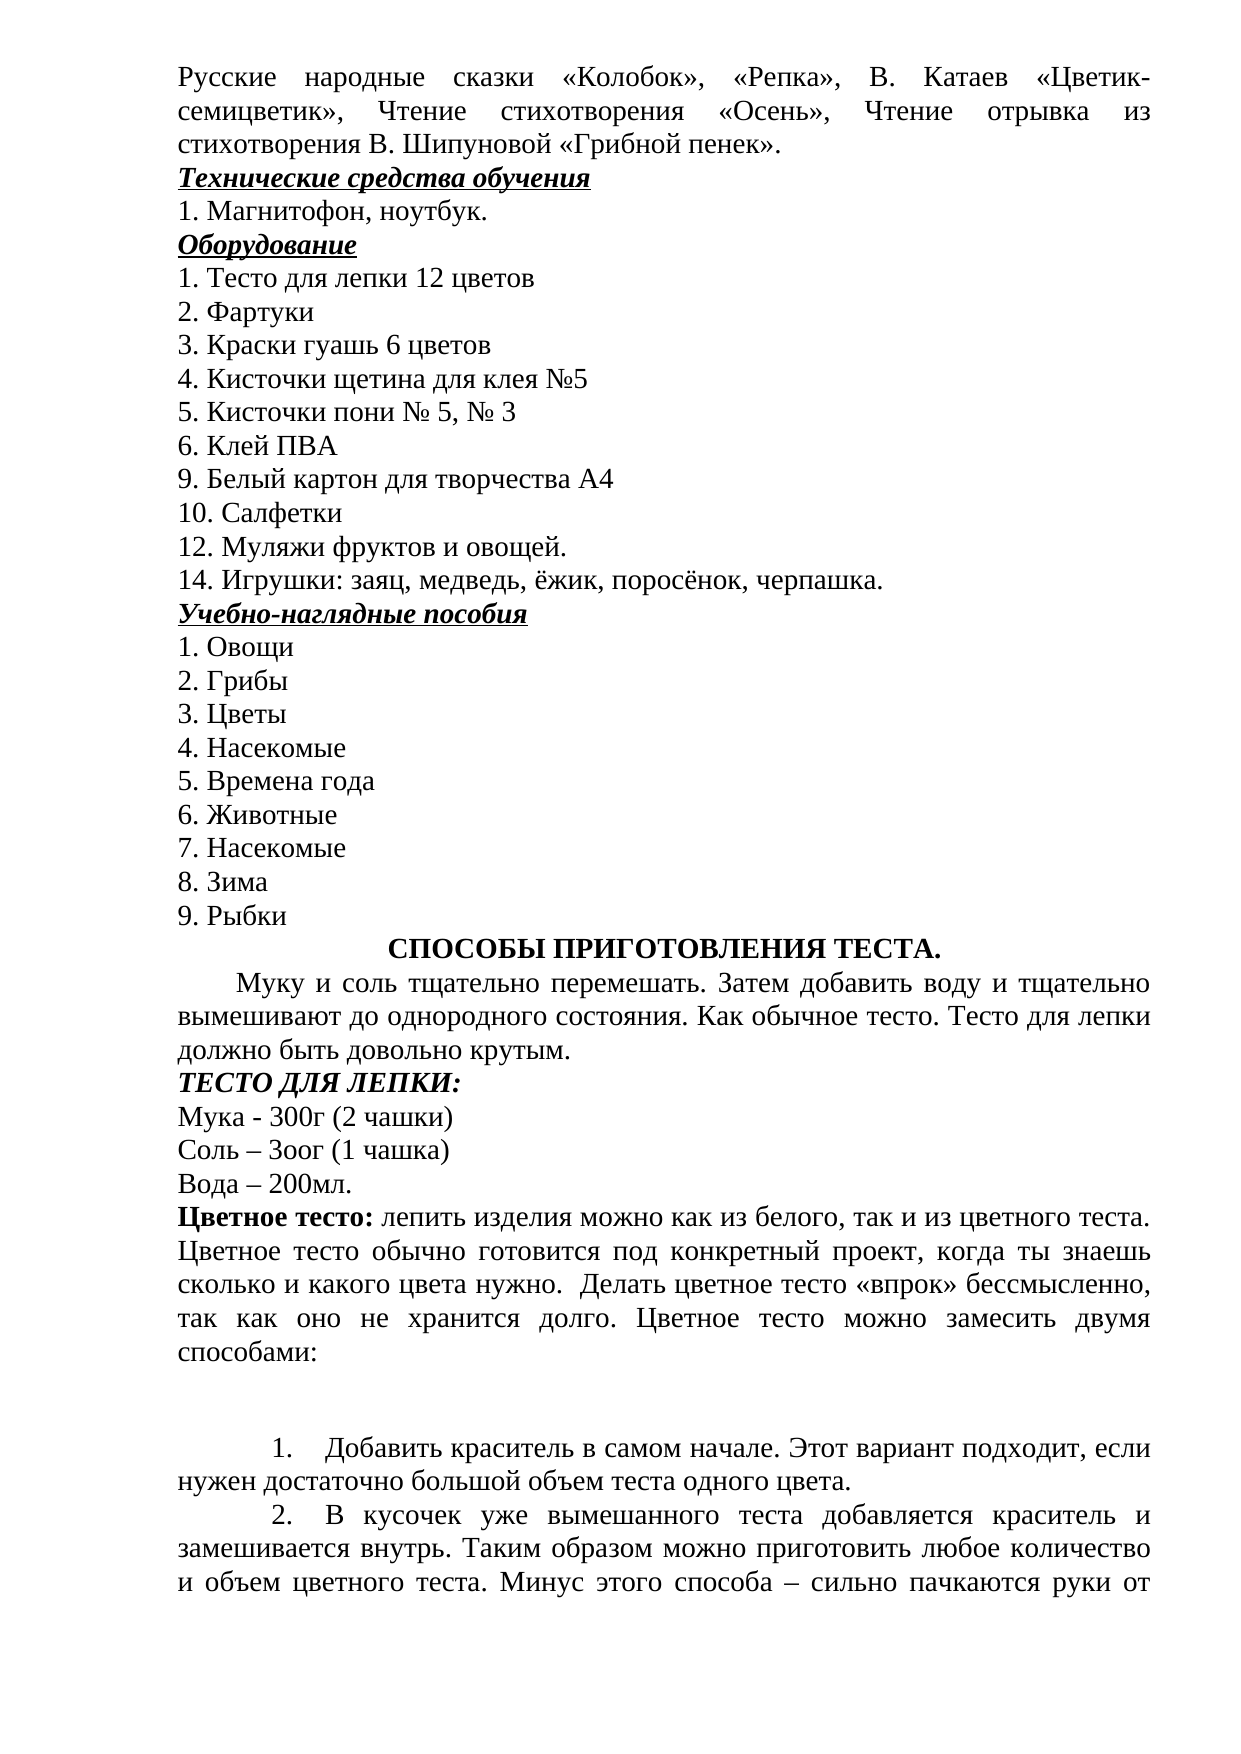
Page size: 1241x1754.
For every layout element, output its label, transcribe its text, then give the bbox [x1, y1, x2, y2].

text 1. Овощи [177, 629, 1152, 663]
text Соль – 3оог (1 чашка) [177, 1132, 1152, 1166]
text 3. Цветы [177, 696, 1152, 730]
text 1. Тесто для лепки 12 цветов [177, 260, 1152, 294]
text 4. Кисточки щетина для клея №5 [177, 361, 1152, 394]
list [177, 1497, 1152, 1598]
text Русские народные сказки «Колобок», «Репка», В. Катаев «Цветик-семицветик», Чтение стихотворения «Осень», Чтение отрывка из стихотворения В. Шипуновой «Грибной пенек». [177, 59, 1152, 160]
text 9. Рыбки [177, 898, 1152, 931]
text Вода – 200мл. [177, 1166, 1152, 1199]
text 10. Салфетки [177, 495, 1152, 529]
text 2. Грибы [177, 663, 1152, 696]
text 6. Клей ПВА [177, 428, 1152, 462]
text 4. Насекомые [177, 730, 1152, 763]
text 9. Белый картон для творчества А4 [177, 462, 1152, 495]
text Учебно-наглядные пособия [177, 596, 1152, 629]
text 2. Фартуки [177, 294, 1152, 327]
text СПОСОБЫ ПРИГОТОВЛЕНИЯ ТЕСТА. [177, 931, 1152, 965]
text Оборудование [177, 227, 1152, 260]
text Технические средства обучения [177, 160, 1152, 193]
text 1. Магнитофон, ноутбук. [177, 193, 1152, 227]
text 5. Кисточки пони № 5, № 3 [177, 394, 1152, 428]
text Цветное тесто: лепить изделия можно как из белого, так и из цветного теста. Цветное тесто обычно готовится под конкретный проект, когда ты знаешь сколько и какого цвета нужно. Делать цветное тесто «впрок» бессмысленно, так как оно не хранится долго. Цветное тесто можно замесить двумя способами: [177, 1199, 1152, 1367]
text 14. Игрушки: заяц, медведь, ёжик, поросёнок, черпашка. [177, 562, 1152, 596]
text ТЕСТО ДЛЯ ЛЕПКИ: [177, 1065, 1152, 1099]
text Муку и соль тщательно перемешать. Затем добавить воду и тщательно вымешивают до однородного состояния. Как обычное тесто. Тесто для лепки должно быть довольно крутым. [177, 965, 1152, 1065]
text 3. Краски гуашь 6 цветов [177, 327, 1152, 361]
text 7. Насекомые [177, 831, 1152, 864]
text 8. Зима [177, 864, 1152, 898]
text 6. Животные [177, 797, 1152, 831]
list Добавить краситель в самом начале. Этот вариант подходит, если нужен достаточно большой объем теста одного цвета. [177, 1430, 1152, 1497]
text 12. Муляжи фруктов и овощей. [177, 529, 1152, 562]
text 5. Времена года [177, 763, 1152, 797]
text Мука - 300г (2 чашки) [177, 1099, 1152, 1132]
